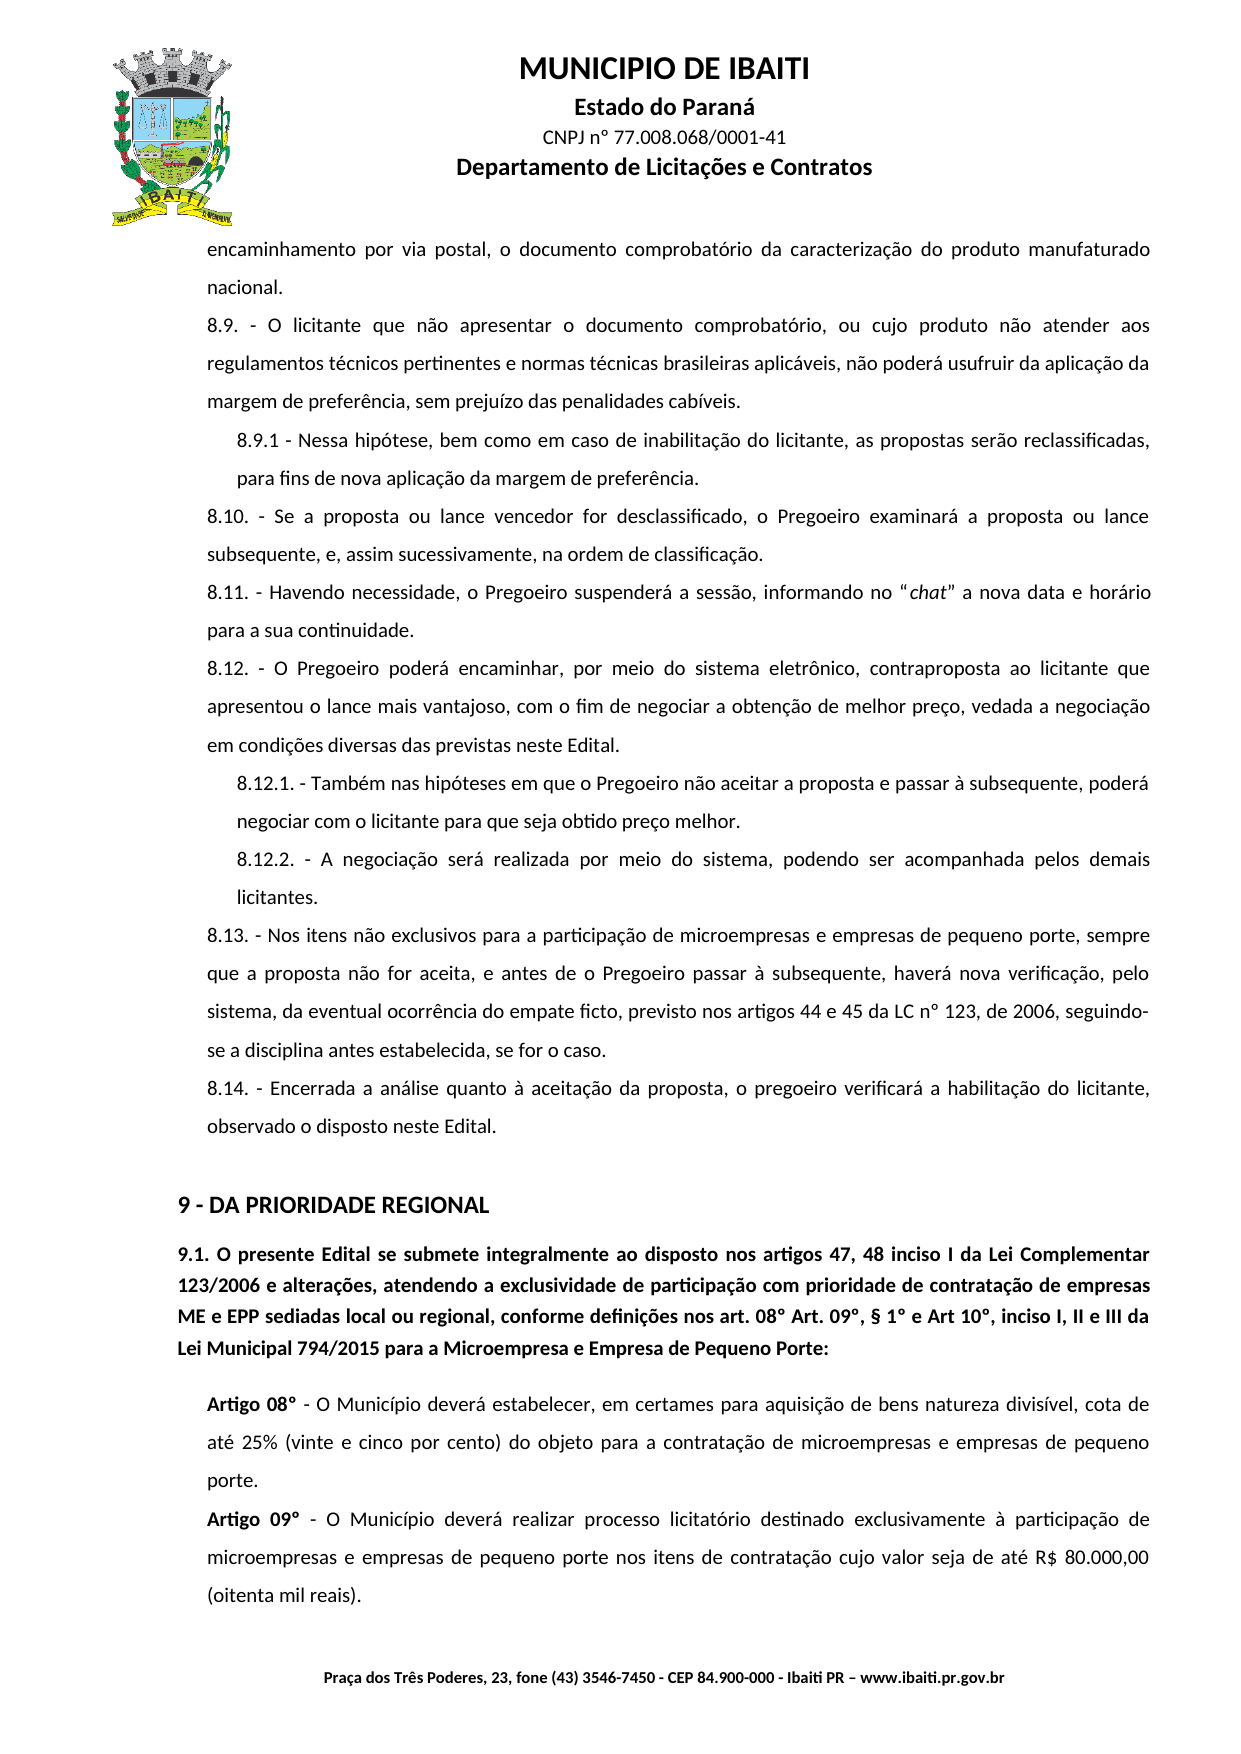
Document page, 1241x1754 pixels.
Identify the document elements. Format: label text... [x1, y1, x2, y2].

text Artigo 08º - O Município deverá estabelecer, em certames para aquisição de bens natureza divisível, cota de até 25% (vinte e cinco por cento) do objeto para a contratação de microempresas e empresas de pequeno porte. [207, 1391, 1152, 1493]
picture [102, 48, 244, 226]
text 8.14. - Encerrada a análise quanto à aceitação da proposta, o pregoeiro verificará a habilitação do licitante, observado o disposto neste Edital. [207, 1075, 1152, 1138]
text 8.12. - O Pregoeiro poderá encaminhar, por meio do sistema eletrônico, contraproposta ao licitante que apresentou o lance mais vantajoso, com o fim de negociar a obtenção de melhor preço, vedada a negociação em condições diversas das previstas neste Edital. [207, 656, 1152, 757]
text 9 - DA PRIORIDADE REGIONAL [177, 1189, 1152, 1220]
text 8.12.1. - Também nas hipóteses em que o Pregoeiro não aceitar a proposta e passar à subsequente, poderá negociar com o licitante para que seja obtido preço melhor. [237, 770, 1152, 833]
text 8.10. - Se a proposta ou lance vencedor for desclassificado, o Pregoeiro examinará a proposta ou lance subsequente, e, assim sucessivamente, na ordem de classificação. [207, 503, 1152, 567]
text Artigo 09º - O Município deverá realizar processo licitatório destinado exclusivamente à participação de microempresas e empresas de pequeno porte nos itens de contratação cujo valor seja de até R$ 80.000,00 (oitenta mil reais). [207, 1506, 1152, 1607]
text 8.13. - Nos itens não exclusivos para a participação de microempresas e empresas de pequeno porte, sempre que a proposta não for aceita, e antes de o Pregoeiro passar à subsequente, haverá nova verificação, pelo sistema, da eventual ocorrência do empate ficto, previsto nos artigos 44 e 45 da LC nº 123, de 2006, seguindo-se a disciplina antes estabelecida, se for o caso. [207, 922, 1152, 1062]
text 8.12.2. - A negociação será realizada por meio do sistema, podendo ser acompanhada pelos demais licitantes. [237, 846, 1152, 910]
text 8.9. - O licitante que não apresentar o documento comprobatório, ou cujo produto não atender aos regulamentos técnicos pertinentes e normas técnicas brasileiras aplicáveis, não poderá usufruir da aplicação da margem de preferência, sem prejuízo das penalidades cabíveis. [207, 312, 1152, 414]
text 8.9.1 - Nessa hipótese, bem como em caso de inabilitação do licitante, as propostas serão reclassificadas, para fins de nova aplicação da margem de preferência. [237, 427, 1152, 490]
text 8.11. - Havendo necessidade, o Pregoeiro suspenderá a sessão, informando no “chat” a nova data e horário para a sua continuidade. [207, 579, 1152, 643]
text 9.1. O presente Edital se submete integralmente ao disposto nos artigos 47, 48 inciso I da Lei Complementar 123/2006 e alterações, atendendo a exclusividade de participação com prioridade de contratação de empresas ME e EPP sediadas local ou regional, conforme definições nos art. 08º Art. 09º, § 1º e Art 10º, inciso I, II e III da Lei Municipal 794/2015 para a Microempresa e Empresa de Pequeno Porte: [177, 1235, 1152, 1360]
